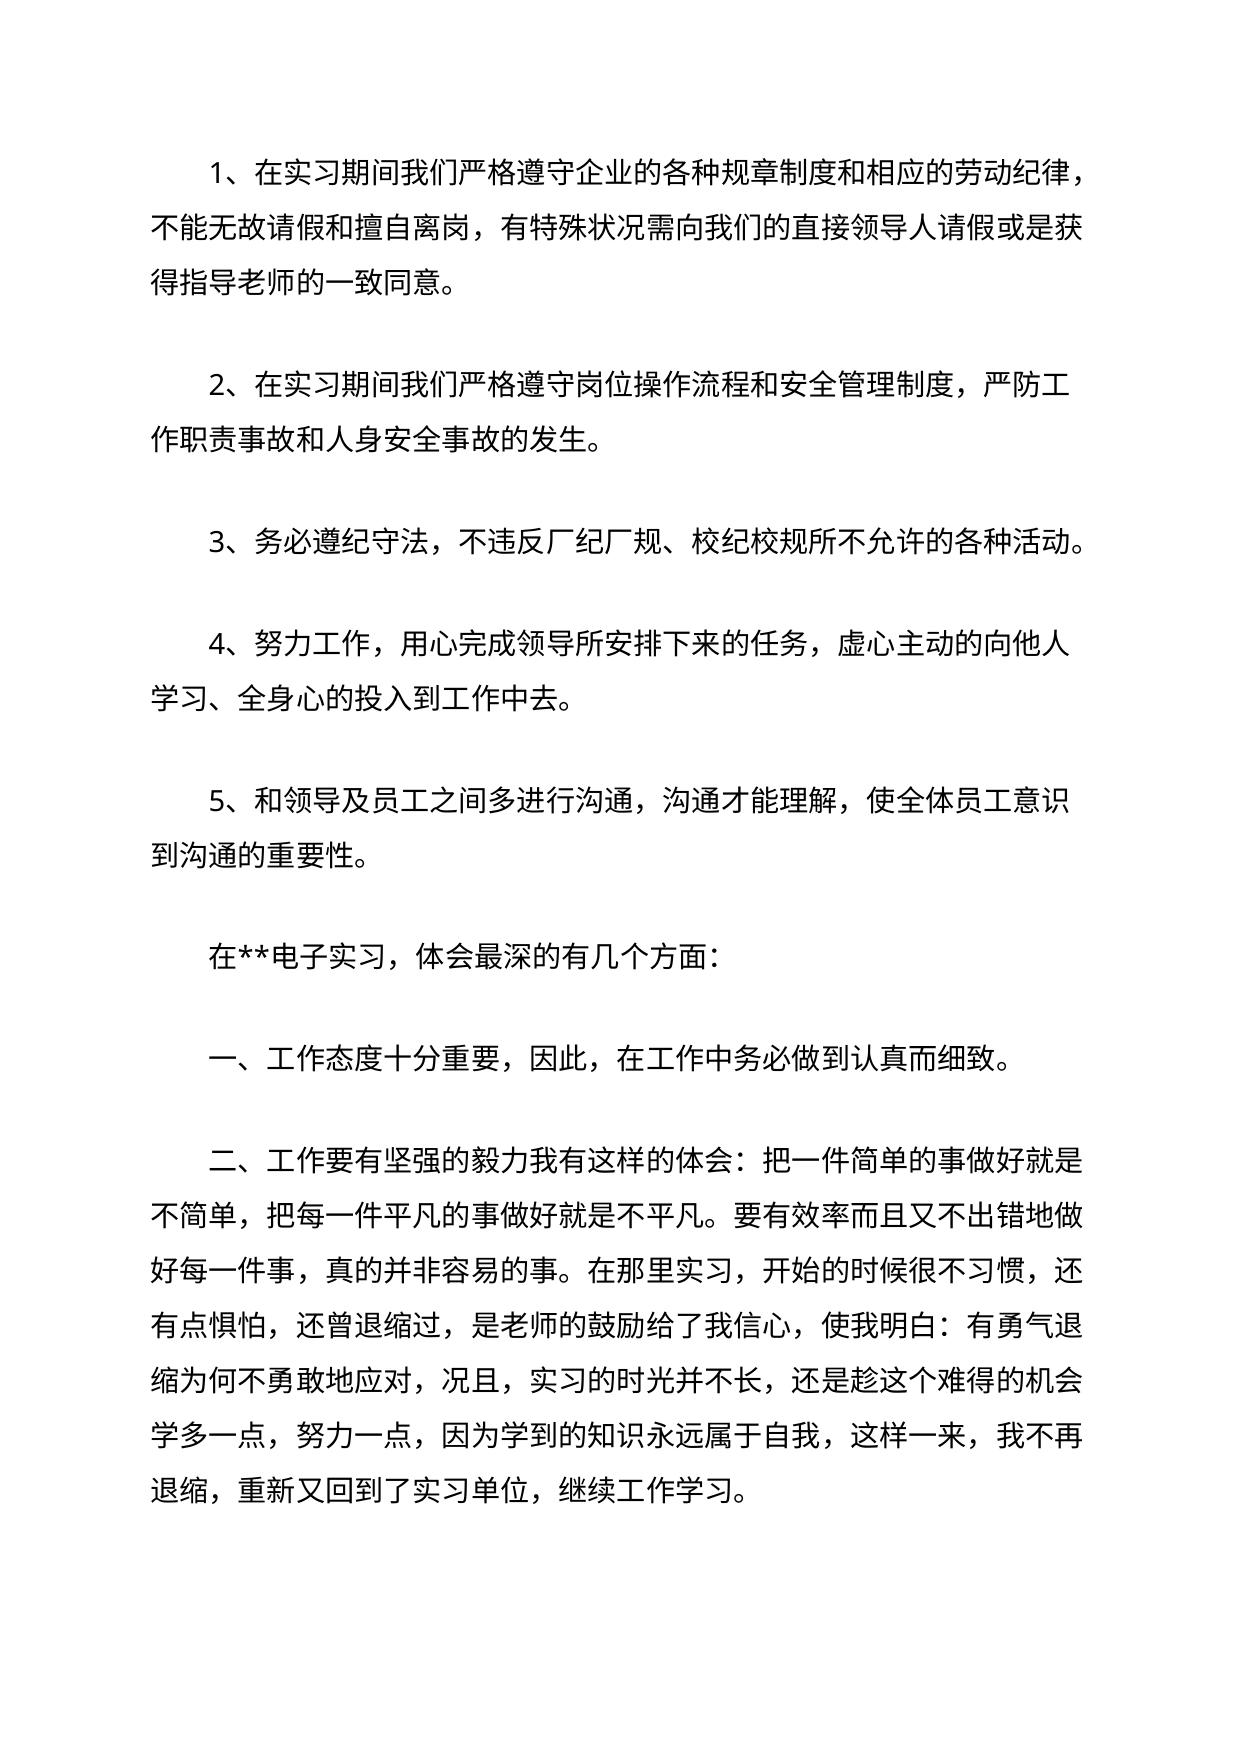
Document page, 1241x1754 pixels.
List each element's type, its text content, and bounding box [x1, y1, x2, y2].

text 2、在实习期间我们严格遵守岗位操作流程和安全管理制度，严防工作职责事故和人身安全事故的发生。 [150, 362, 1090, 459]
text 1、在实习期间我们严格遵守企业的各种规章制度和相应的劳动纪律，不能无故请假和擅自离岗，有特殊状况需向我们的直接领导人请假或是获得指导老师的一致同意。 [150, 150, 1090, 302]
text 4、努力工作，用心完成领导所安排下来的任务，虚心主动的向他人学习、全身心的投入到工作中去。 [150, 620, 1090, 718]
text 二、工作要有坚强的毅力我有这样的体会：把一件简单的事做好就是不简单，把每一件平凡的事做好就是不平凡。要有效率而且又不出错地做好每一件事，真的并非容易的事。在那里实习，开始的时候很不习惯，还有点惧怕，还曾退缩过，是老师的鼓励给了我信心，使我明白：有勇气退缩为何不勇敢地应对，况且，实习的时光并不长，还是趁这个难得的机会学多一点，努力一点，因为学到的知识永远属于自我，这样一来，我不再退缩，重新又回到了实习单位，继续工作学习。 [150, 1138, 1090, 1509]
text 3、务必遵纪守法，不违反厂纪厂规、校纪校规所不允许的各种活动。 [150, 518, 1090, 561]
text 一、工作态度十分重要，因此，在工作中务必做到认真而细致。 [150, 1036, 1090, 1078]
text 在**电子实习，体会最深的有几个方面： [150, 934, 1090, 976]
text 5、和领导及员工之间多进行沟通，沟通才能理解，使全体员工意识到沟通的重要性。 [150, 777, 1090, 874]
